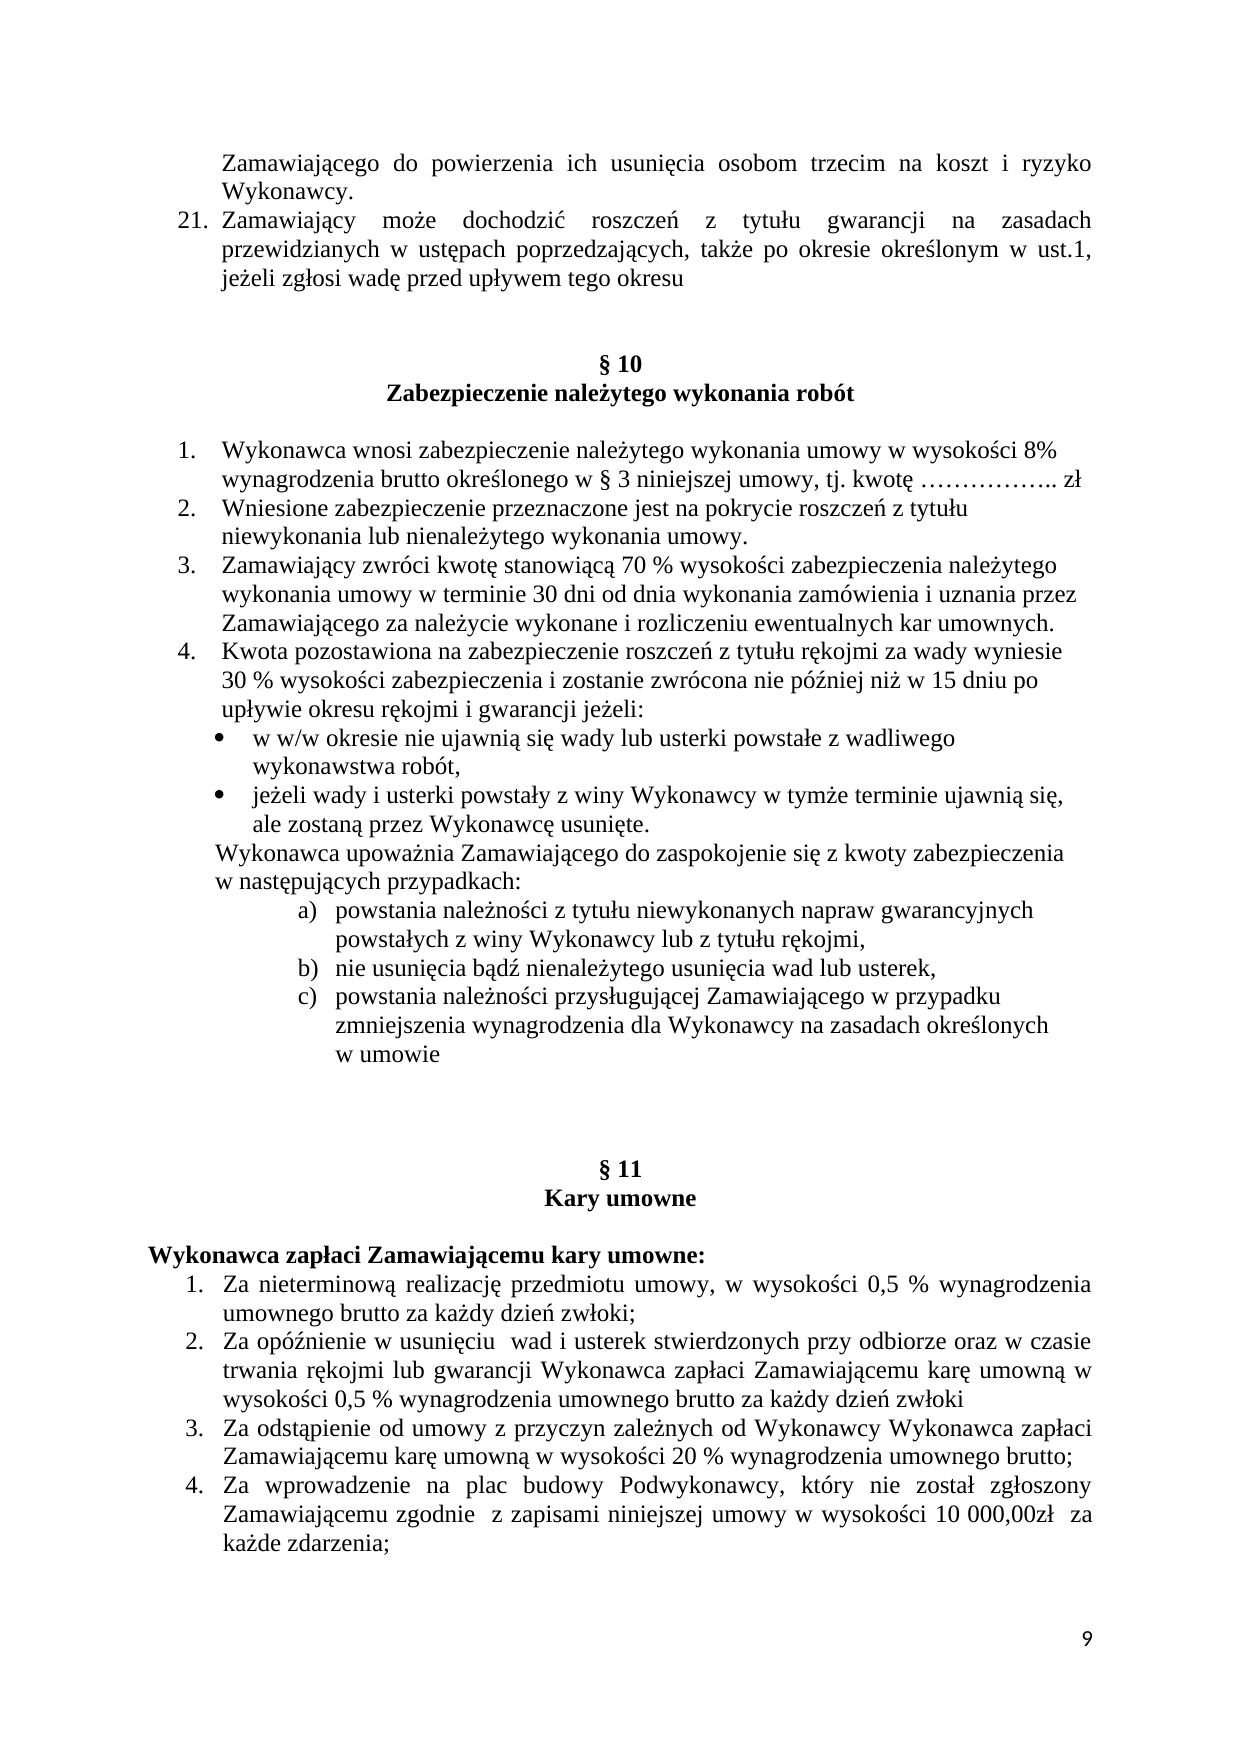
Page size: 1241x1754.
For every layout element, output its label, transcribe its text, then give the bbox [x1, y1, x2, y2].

text Zabezpieczenie należytego wykonania robót [148, 378, 1093, 406]
list powstania należności przysługującej Zamawiającego w przypadku zmniejszenia wynagrodzenia dla Wykonawcy na zasadach określonych w umowie [298, 981, 1093, 1068]
list nie usunięcia bądź nienależytego usunięcia wad lub usterek, [298, 953, 1093, 981]
list Wniesione zabezpieczenie przeznaczone jest na pokrycie roszczeń z tytułu niewykonania lub nienależytego wykonania umowy. [177, 493, 1093, 550]
list Kwota pozostawiona na zabezpieczenie roszczeń z tytułu rękojmi za wady wyniesie 30 % wysokości zabezpieczenia i zostanie zwrócona nie później niż w 15 dniu po upływie okresu rękojmi i gwarancji jeżeli: [177, 636, 1093, 723]
list Wykonawca wnosi zabezpieczenie należytego wykonania umowy w wysokości 8% wynagrodzenia brutto określonego w § 3 niniejszej umowy, tj. kwotę …………….. zł [177, 435, 1093, 493]
list Za odstąpienie od umowy z przyczyn zależnych od Wykonawcy Wykonawca zapłaci Zamawiającemu karę umowną w wysokości 20 % wynagrodzenia umownego brutto; [185, 1413, 1093, 1470]
text § 10 [148, 349, 1093, 378]
list Za wprowadzenie na plac budowy Podwykonawcy, który nie został zgłoszony Zamawiającemu zgodnie z zapisami niniejszej umowy w wysokości 10 000,00zł za każde zdarzenia; [185, 1470, 1093, 1556]
list Za opóźnienie w usunięciu wad i usterek stwierdzonych przy odbiorze oraz w czasie trwania rękojmi lub gwarancji Wykonawca zapłaci Zamawiającemu karę umowną w wysokości 0,5 % wynagrodzenia umownego brutto za każdy dzień zwłoki [185, 1326, 1093, 1413]
list Zamawiający zwróci kwotę stanowiącą 70 % wysokości zabezpieczenia należytego wykonania umowy w terminie 30 dni od dnia wykonania zamówienia i uznania przez Zamawiającego za należycie wykonane i rozliczeniu ewentualnych kar umownych. [177, 550, 1093, 636]
list powstania należności z tytułu niewykonanych napraw gwarancyjnych powstałych z winy Wykonawcy lub z tytułu rękojmi, [298, 895, 1093, 953]
text § 11 [148, 1154, 1093, 1183]
text Kary umowne [148, 1183, 1093, 1211]
list Zamawiający może dochodzić roszczeń z tytułu gwarancji na zasadach przewidzianych w ustępach poprzedzających, także po okresie określonym w ust.1, jeżeli zgłosi wadę przed upływem tego okresu [177, 205, 1093, 291]
text Wykonawca upoważnia Zamawiającego do zaspokojenie się z kwoty zabezpieczenia w następujących przypadkach: [215, 838, 1093, 895]
list w w/w okresie nie ujawnią się wady lub usterki powstałe z wadliwego wykonawstwa robót, [215, 723, 1093, 780]
list jeżeli wady i usterki powstały z winy Wykonawcy w tymże terminie ujawnią się, ale zostaną przez Wykonawcę usunięte. [215, 780, 1093, 838]
list Za nieterminową realizację przedmiotu umowy, w wysokości 0,5 % wynagrodzenia umownego brutto za każdy dzień zwłoki; [185, 1269, 1093, 1326]
text Wykonawca zapłaci Zamawiającemu kary umowne: [148, 1240, 1093, 1269]
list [177, 148, 1093, 205]
